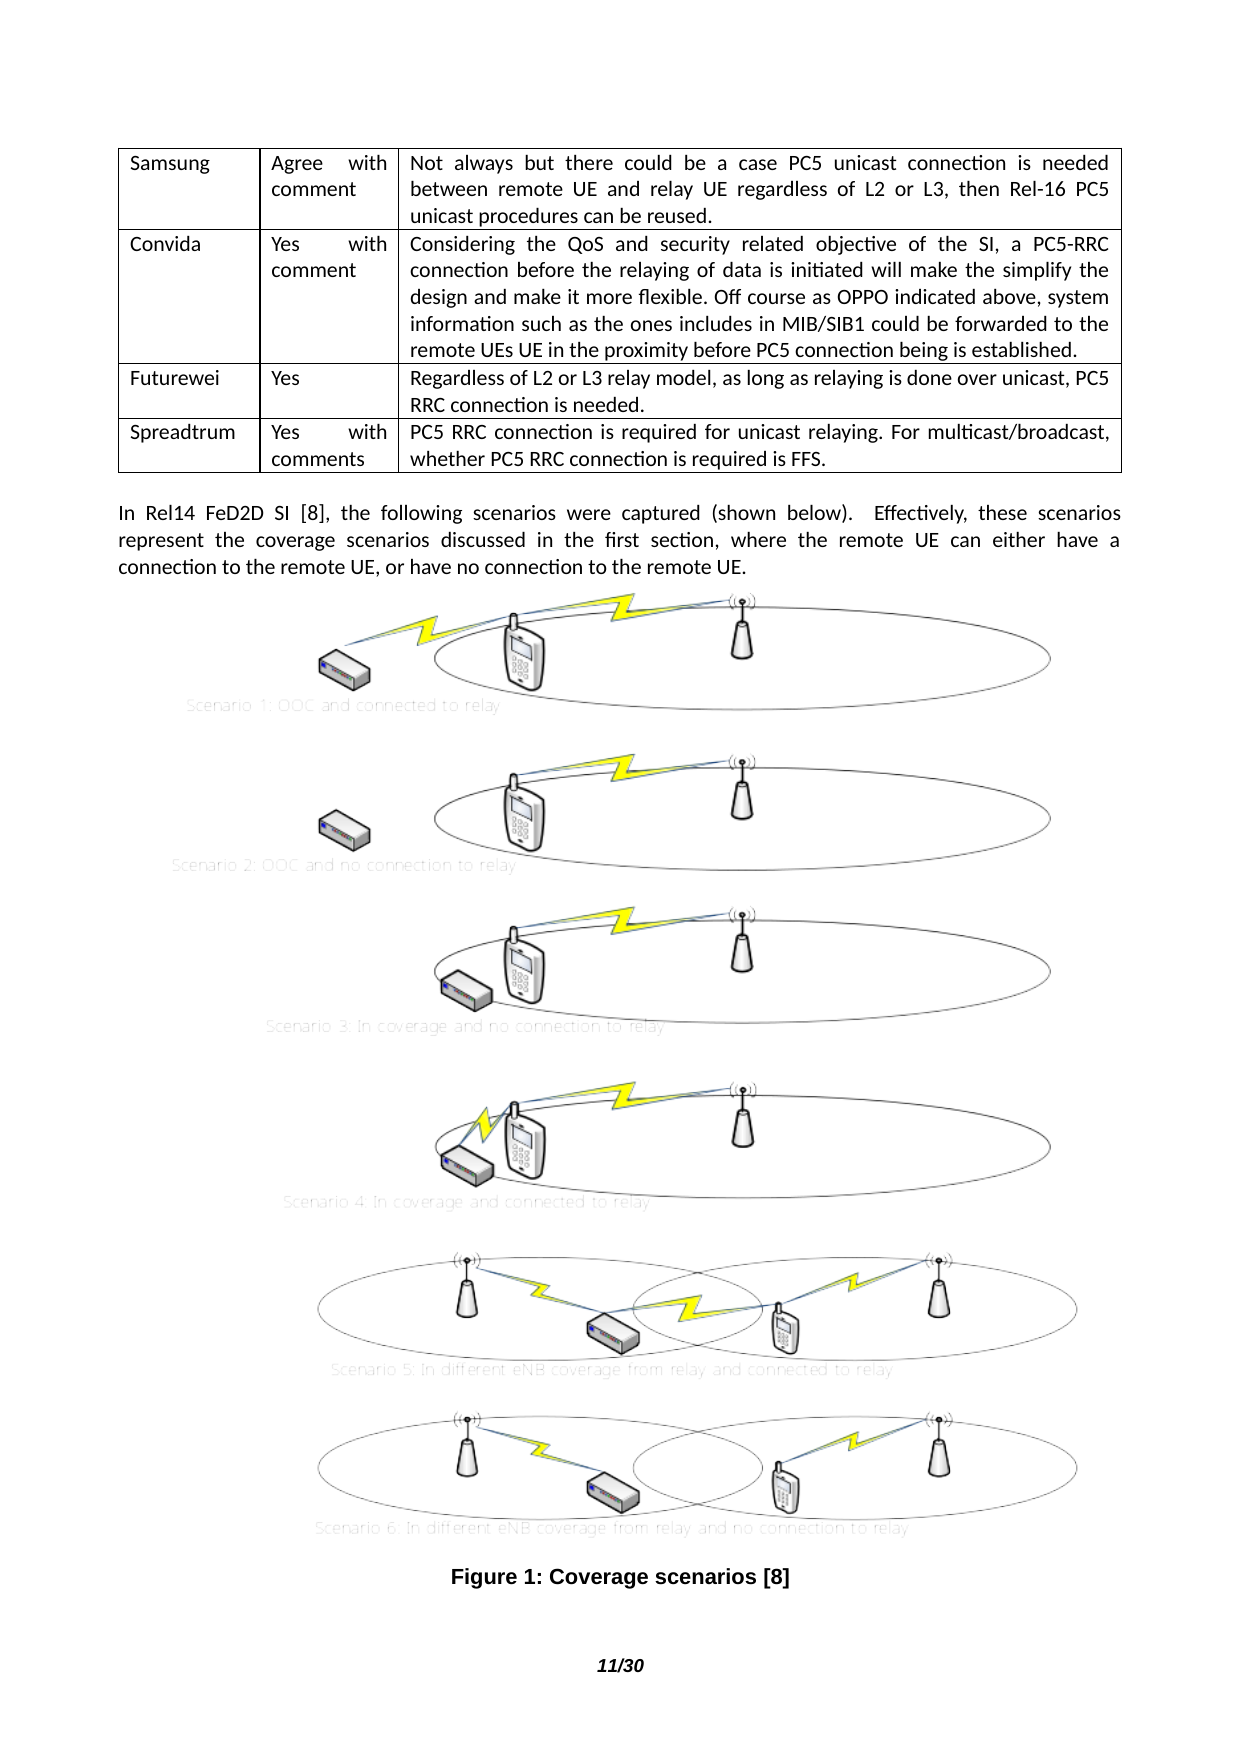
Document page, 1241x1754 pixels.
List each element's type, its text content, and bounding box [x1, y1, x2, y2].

table_cell [261, 230, 398, 363]
table_cell [119, 364, 259, 417]
table_cell [119, 230, 259, 363]
table_cell [399, 230, 1121, 363]
table_cell [399, 149, 1121, 229]
text In Rel14 FeD2D SI [8], the following scenarios were captured (shown below). Effectively, these scenarios represent the coverage scenarios discussed in the first section, where the remote UE can either have a connection to the remote UE, or have no connection to the remote UE. [118, 499, 1122, 579]
table_cell [119, 149, 259, 229]
table_cell [399, 419, 1121, 472]
text Figure 1: Coverage scenarios [8] [118, 1564, 1122, 1589]
table_cell [399, 364, 1121, 417]
table_cell [119, 419, 259, 472]
table_cell [261, 364, 398, 417]
table_cell [261, 419, 398, 472]
table_cell [261, 149, 398, 229]
